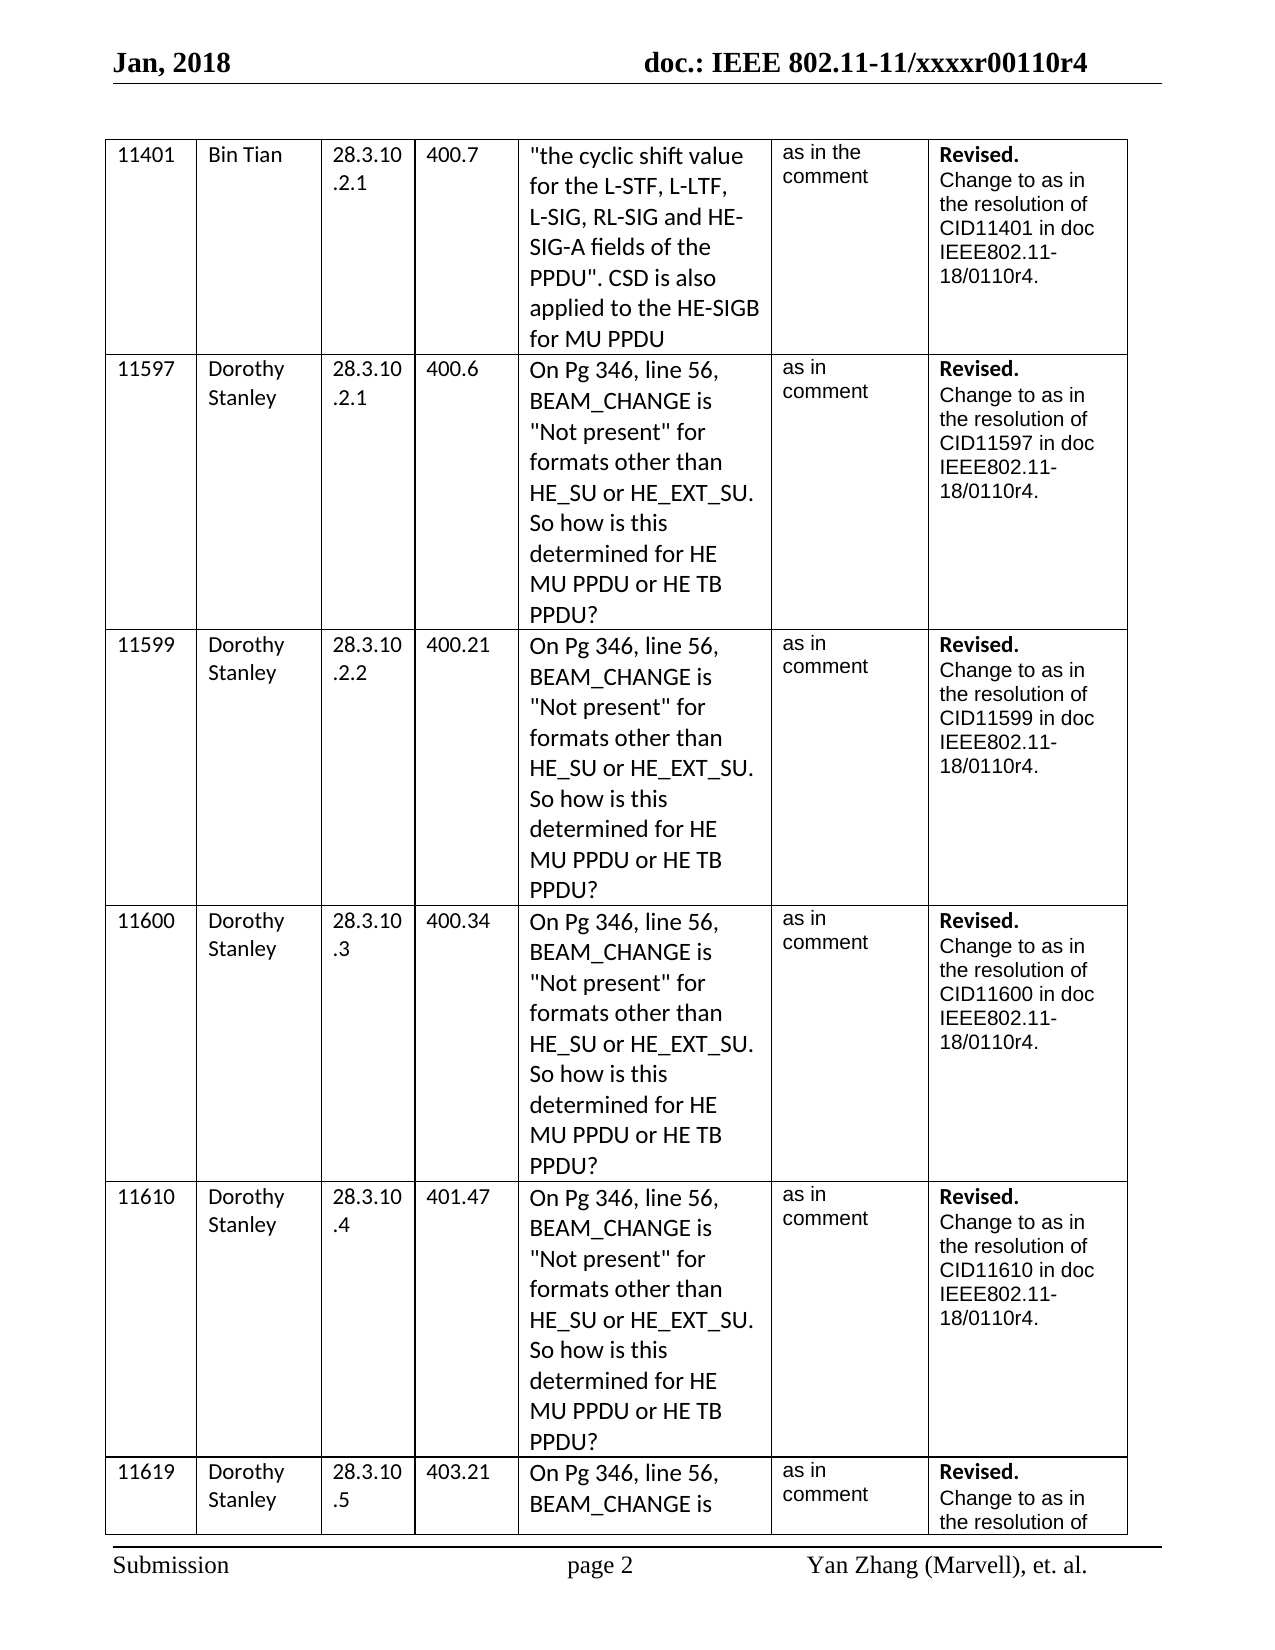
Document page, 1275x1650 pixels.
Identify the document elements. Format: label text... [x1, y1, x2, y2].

table_cell as in comment [772, 906, 928, 1181]
table_cell Revised. Change to as in the resolution of CID11599 in doc IEEE802.11-18/0110r4. [929, 630, 1127, 905]
table_cell Dorothy Stanley [197, 355, 321, 629]
table_header Revised. Change to as in the resolution of CID11401 in doc IEEE802.11-18/0110r4. [929, 140, 1127, 353]
table_cell Dorothy Stanley [197, 630, 321, 905]
table_cell 11599 [106, 630, 196, 905]
table_cell 28.3.10.3 [322, 906, 414, 1181]
table_cell Revised. Change to as in the resolution of CID11610 in doc IEEE802.11-18/0110r4. [929, 1182, 1127, 1456]
table_cell 400.34 [416, 906, 518, 1181]
table_cell 11619 [106, 1458, 196, 1533]
table_cell as in comment [772, 355, 928, 629]
table_cell 403.21 [416, 1458, 518, 1533]
table_cell as in comment [772, 630, 928, 905]
table_header "the cyclic shift value for the L-STF, L-LTF, L-SIG, RL-SIG and HE-SIG-A fields of the PPDU". CSD is also applied to the HE-SIGB for MU PPDU [519, 140, 771, 353]
table_header 400.7 [416, 140, 518, 353]
table_cell On Pg 346, line 56, BEAM_CHANGE is "Not present" for formats other than HE_SU or HE_EXT_SU. So how is this determined for HE MU PPDU or HE TB PPDU? [519, 906, 771, 1181]
table_cell 28.3.10.5 [322, 1458, 414, 1533]
table_cell On Pg 346, line 56, BEAM_CHANGE is "Not present" for formats other than HE_SU or HE_EXT_SU. So how is this determined for HE MU PPDU or HE TB PPDU? [519, 355, 771, 629]
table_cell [519, 1458, 771, 1533]
table_header 11401 [106, 140, 196, 353]
table_header 28.3.10.2.1 [322, 140, 414, 353]
table_header as in the comment [772, 140, 928, 353]
table_cell as in comment [772, 1458, 928, 1533]
table_cell 28.3.10.2.1 [322, 355, 414, 629]
table_cell On Pg 346, line 56, BEAM_CHANGE is "Not present" for formats other than HE_SU or HE_EXT_SU. So how is this determined for HE MU PPDU or HE TB PPDU? [519, 630, 771, 905]
table_cell 11600 [106, 906, 196, 1181]
table_cell 400.21 [416, 630, 518, 905]
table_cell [929, 1458, 1127, 1533]
table_header Bin Tian [197, 140, 321, 353]
table_cell 400.6 [416, 355, 518, 629]
table_cell 28.3.10.4 [322, 1182, 414, 1456]
table_cell On Pg 346, line 56, BEAM_CHANGE is "Not present" for formats other than HE_SU or HE_EXT_SU. So how is this determined for HE MU PPDU or HE TB PPDU? [519, 1182, 771, 1456]
table_cell Revised. Change to as in the resolution of CID11597 in doc IEEE802.11-18/0110r4. [929, 355, 1127, 629]
table_cell Dorothy Stanley [197, 1182, 321, 1456]
table_cell 401.47 [416, 1182, 518, 1456]
table_cell Revised. Change to as in the resolution of CID11600 in doc IEEE802.11-18/0110r4. [929, 906, 1127, 1181]
table_cell as in comment [772, 1182, 928, 1456]
table_cell 11597 [106, 355, 196, 629]
table_cell 11610 [106, 1182, 196, 1456]
table_cell Dorothy Stanley [197, 906, 321, 1181]
table_cell Dorothy Stanley [197, 1458, 321, 1533]
table_cell 28.3.10.2.2 [322, 630, 414, 905]
